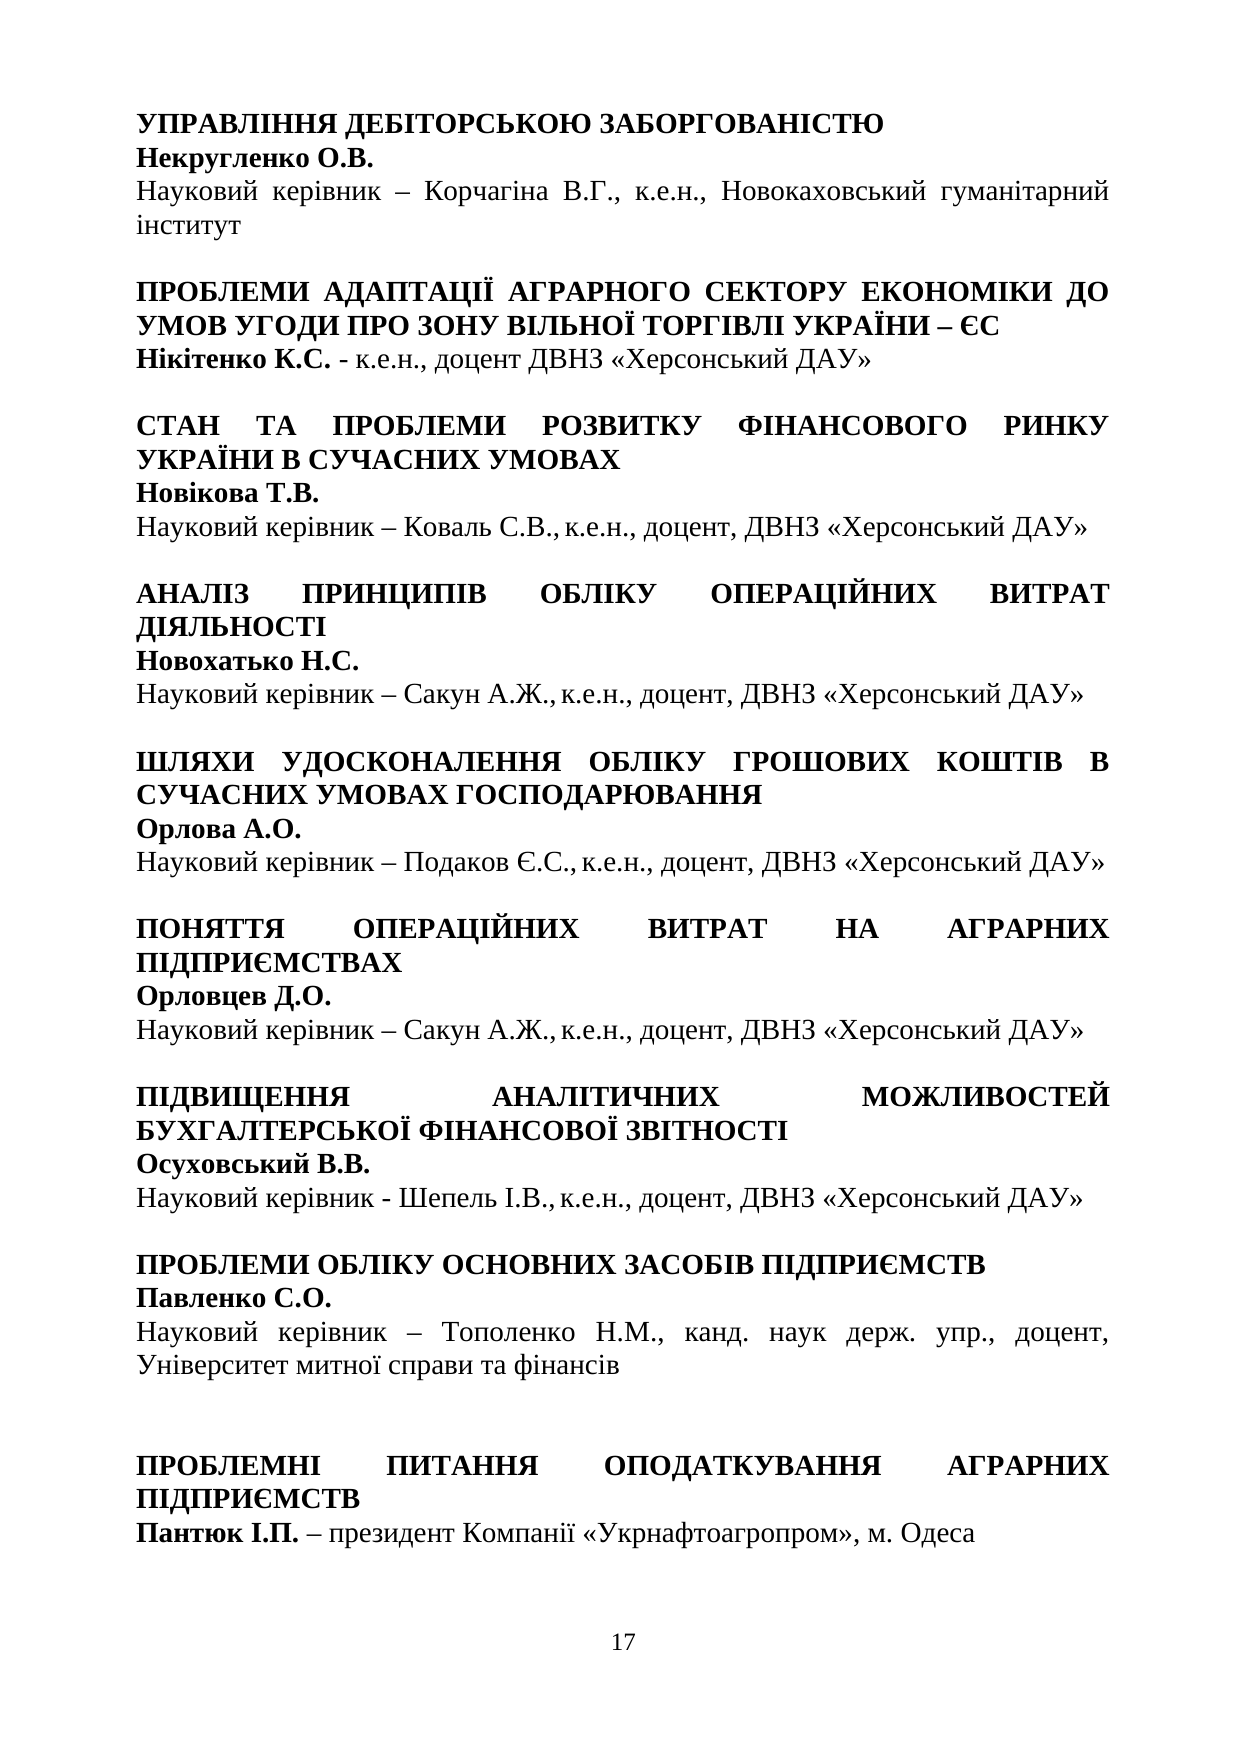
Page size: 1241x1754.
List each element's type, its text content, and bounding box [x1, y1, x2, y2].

text ПРОБЛЕМИ ОБЛІКУ ОСНОВНИХ ЗАСОБІВ ПІДПРИЄМСТВ [136, 1247, 1110, 1280]
text ПРОБЛЕМИ АДАПТАЦІЇ АГРАРНОГО СЕКТОРУ ЕКОНОМІКИ ДО УМОВ УГОДИ ПРО ЗОНУ ВІЛЬНОЇ ТОРГІВЛІ УКРАЇНИ – ЄС [136, 274, 1110, 341]
text Орлова А.О. [136, 811, 1110, 844]
text ПРОБЛЕМНІ ПИТАННЯ ОПОДАТКУВАННЯ АГРАРНИХ ПІДПРИЄМСТВ [136, 1448, 1110, 1515]
text АНАЛІЗ ПРИНЦИПІВ ОБЛІКУ ОПЕРАЦІЙНИХ ВИТРАТ ДІЯЛЬНОСТІ [136, 576, 1110, 643]
text ШЛЯХИ УДОСКОНАЛЕННЯ ОБЛІКУ ГРОШОВИХ КОШТІВ В СУЧАСНИХ УМОВАХ ГОСПОДАРЮВАННЯ [136, 744, 1110, 811]
text Орловцев Д.О. [136, 978, 1110, 1012]
text СТАН ТА ПРОБЛЕМИ РОЗВИТКУ ФІНАНСОВОГО РИНКУ УКРАЇНИ В СУЧАСНИХ УМОВАХ [136, 408, 1110, 475]
text Новохатько Н.С. [136, 643, 1110, 677]
text ПОНЯТТЯ ОПЕРАЦІЙНИХ ВИТРАТ НА АГРАРНИХ ПІДПРИЄМСТВАХ [136, 911, 1110, 978]
text Науковий керівник – Сакун А.Ж., к.е.н., доцент, ДВНЗ «Херсонський ДАУ» [136, 1012, 1110, 1046]
text Пантюк І.П. – президент Компанії «Укрнафтоагропром», м. Одеса [136, 1515, 1110, 1549]
text Науковий керівник – Корчагіна В.Г., к.е.н., Новокаховський гуманітарний інститут [136, 173, 1110, 241]
text Павленко С.О. [136, 1280, 1110, 1314]
text Науковий керівник – Коваль С.В., к.е.н., доцент, ДВНЗ «Херсонський ДАУ» [136, 509, 1110, 542]
text Осуховський В.В. [136, 1146, 1110, 1180]
text Науковий керівник – Сакун А.Ж., к.е.н., доцент, ДВНЗ «Херсонський ДАУ» [136, 677, 1110, 710]
text Науковий керівник – Тополенко Н.М., канд. наук держ. упр., доцент, Університет митної справи та фінансів [136, 1314, 1110, 1381]
text Науковий керівник - Шепель І.В., к.е.н., доцент, ДВНЗ «Херсонський ДАУ» [136, 1180, 1110, 1213]
text ПІДВИЩЕННЯ АНАЛІТИЧНИХ МОЖЛИВОСТЕЙ БУХГАЛТЕРСЬКОЇ ФІНАНСОВОЇ ЗВІТНОСТІ [136, 1079, 1110, 1146]
text Науковий керівник – Подаков Є.С., к.е.н., доцент, ДВНЗ «Херсонський ДАУ» [136, 844, 1110, 878]
text УПРАВЛІННЯ ДЕБІТОРСЬКОЮ ЗАБОРГОВАНІСТЮ [136, 106, 1110, 140]
text Новікова Т.В. [136, 475, 1110, 509]
text Некругленко О.В. [136, 140, 1110, 173]
text Нікітенко К.С. - к.е.н., доцент ДВНЗ «Херсонський ДАУ» [136, 341, 1110, 375]
